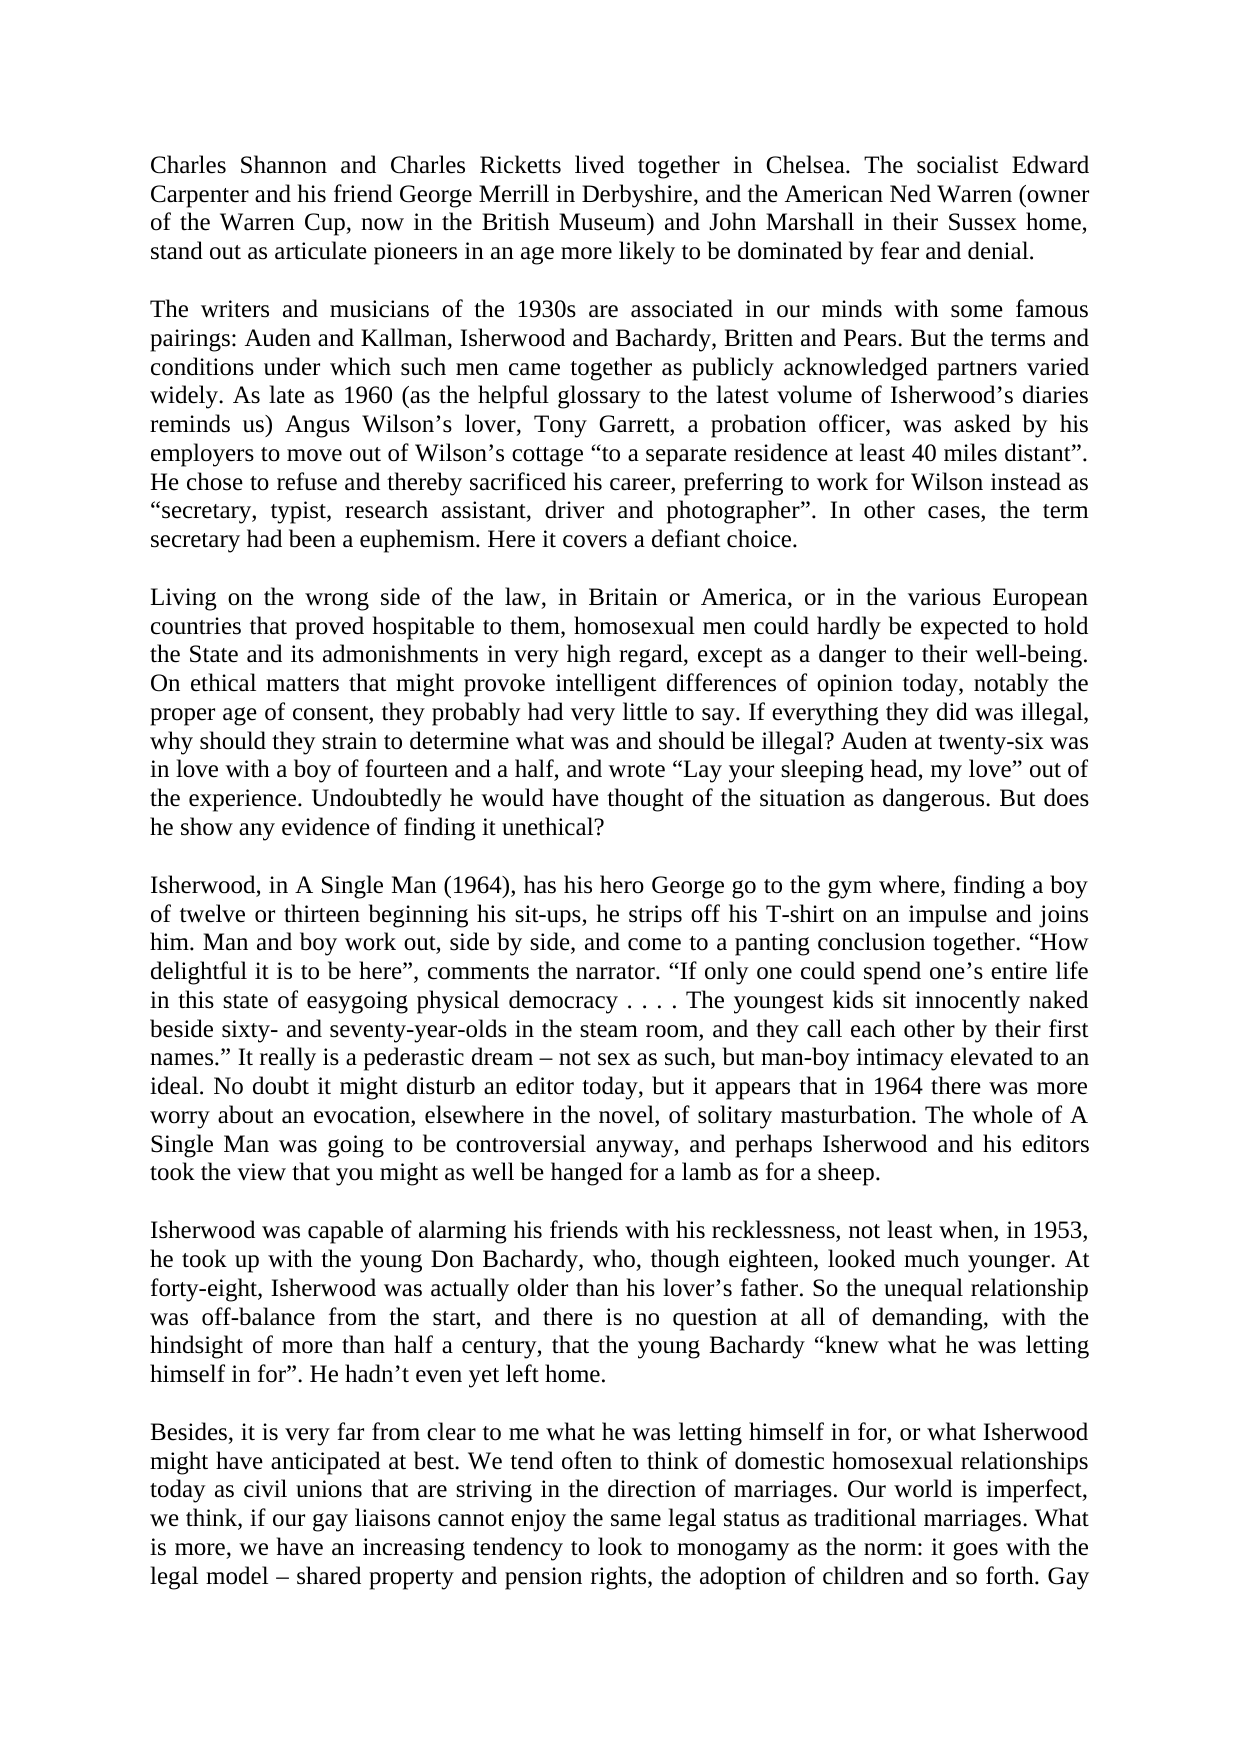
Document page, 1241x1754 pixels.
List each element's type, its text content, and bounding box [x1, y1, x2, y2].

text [150, 1417, 1090, 1589]
text Living on the wrong side of the law, in Britain or America, or in the various European countries that proved hospitable to them, homosexual men could hardly be expected to hold the State and its admonishments in very high regard, except as a danger to their well-being. On ethical matters that might provoke intelligent differences of opinion today, notably the proper age of consent, they probably had very little to say. If everything they did was illegal, why should they strain to determine what was and should be illegal? Auden at twenty-six was in love with a boy of fourteen and a half, and wrote “Lay your sleeping head, my love” out of the experience. Undoubtedly he would have thought of the situation as dangerous. But does he show any evidence of finding it unethical? [150, 582, 1090, 841]
text The writers and musicians of the 1930s are associated in our minds with some famous pairings: Auden and Kallman, Isherwood and Bachardy, Britten and Pears. But the terms and conditions under which such men came together as publicly acknowledged partners varied widely. As late as 1960 (as the helpful glossary to the latest volume of Isherwood’s diaries reminds us) Angus Wilson’s lover, Tony Garrett, a probation officer, was asked by his employers to move out of Wilson’s cottage “to a separate residence at least 40 miles distant”. He chose to refuse and thereby sacrificed his career, preferring to work for Wilson instead as “secretary, typist, research assistant, driver and photographer”. In other cases, the term secretary had been a euphemism. Here it covers a defiant choice. [150, 294, 1090, 553]
text Isherwood was capable of alarming his friends with his recklessness, not least when, in 1953, he took up with the young Don Bachardy, who, though eighteen, looked much younger. At forty-eight, Isherwood was actually older than his lover’s father. So the unequal relationship was off-balance from the start, and there is no question at all of demanding, with the hindsight of more than half a century, that the young Bachardy “knew what he was letting himself in for”. He hadn’t even yet left home. [150, 1215, 1090, 1388]
text Isherwood, in A Single Man (1964), has his hero George go to the gym where, finding a boy of twelve or thirteen beginning his sit-ups, he strips off his T-shirt on an impulse and joins him. Man and boy work out, side by side, and come to a panting conclusion together. “How delightful it is to be here”, comments the narrator. “If only one could spend one’s entire life in this state of easygoing physical democracy . . . . The youngest kids sit innocently naked beside sixty- and seventy-year-olds in the steam room, and they call each other by their first names.” It really is a pederastic dream – not sex as such, but man-boy intimacy elevated to an ideal. No doubt it might disturb an editor today, but it appears that in 1964 there was more worry about an evocation, elsewhere in the novel, of solitary masturbation. The whole of A Single Man was going to be controversial anyway, and perhaps Isherwood and his editors took the view that you might as well be hanged for a lamb as for a sheep. [150, 870, 1090, 1186]
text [150, 150, 1090, 265]
